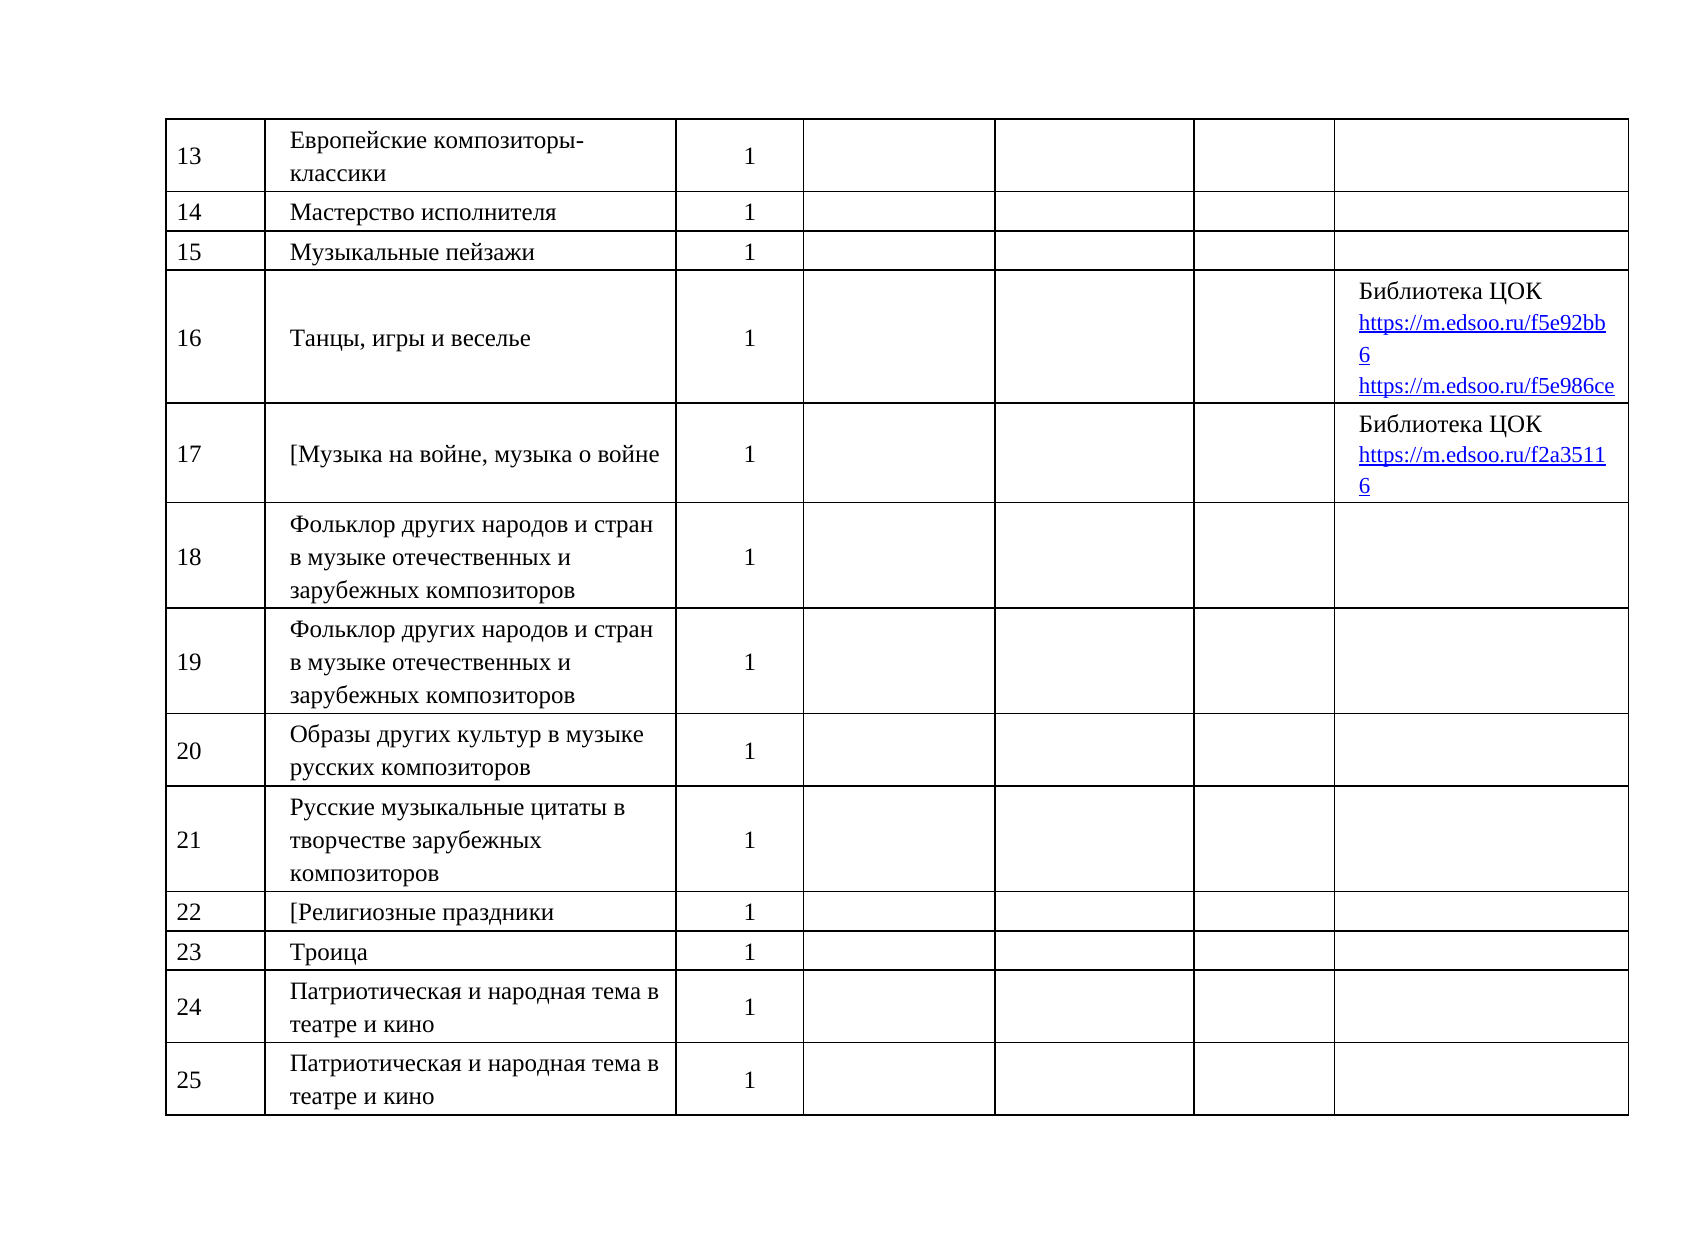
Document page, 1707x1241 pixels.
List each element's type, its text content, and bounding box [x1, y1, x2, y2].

table_cell 24 [167, 971, 264, 1042]
table_cell 19 [167, 609, 264, 713]
table_cell Троица [266, 932, 675, 969]
table_cell 1 [677, 192, 803, 230]
table_cell 1 [677, 609, 803, 713]
table_cell [1195, 714, 1334, 785]
table_cell Русские музыкальные цитаты в творчестве зарубежных композиторов [266, 787, 675, 891]
table_cell [1195, 404, 1334, 502]
table_cell [Религиозные праздники [266, 892, 675, 930]
table_cell [996, 1043, 1193, 1114]
table_cell 1 [677, 271, 803, 402]
table_cell [996, 192, 1193, 230]
table_cell 25 [167, 1043, 264, 1114]
table_cell Патриотическая и народная тема в театре и кино [266, 971, 675, 1042]
table_cell Музыкальные пейзажи [266, 232, 675, 269]
table_cell 20 [167, 714, 264, 785]
table_cell 18 [167, 503, 264, 607]
table_cell [1335, 714, 1628, 785]
table_cell 16 [167, 271, 264, 402]
table_cell [1195, 787, 1334, 891]
table_cell Европейские композиторы-классики [266, 120, 675, 191]
table_cell Мастерство исполнителя [266, 192, 675, 230]
table_cell 22 [167, 892, 264, 930]
table_cell [804, 120, 994, 191]
table_cell Танцы, игры и веселье [266, 271, 675, 402]
table_cell [804, 232, 994, 269]
table_cell [996, 232, 1193, 269]
table_cell [996, 971, 1193, 1042]
table_cell 1 [677, 120, 803, 191]
table_cell [1335, 120, 1628, 191]
table_cell Библиотека ЦОК https://m.edsoo.ru/f2a35116 [1335, 404, 1628, 502]
table_cell 1 [677, 971, 803, 1042]
table_cell [804, 971, 994, 1042]
table_cell [1335, 892, 1628, 930]
table_cell 17 [167, 404, 264, 502]
table_cell Библиотека ЦОК https://m.edsoo.ru/f5e92bb6 https://m.edsoo.ru/f5e986ce [1335, 271, 1628, 402]
table_cell [996, 404, 1193, 502]
table_cell [804, 787, 994, 891]
table_cell [996, 271, 1193, 402]
table_cell [1195, 971, 1334, 1042]
table_cell 21 [167, 787, 264, 891]
table_cell [804, 1043, 994, 1114]
table_cell [804, 714, 994, 785]
table_cell [996, 120, 1193, 191]
table_cell [804, 404, 994, 502]
table_cell [1335, 971, 1628, 1042]
table_cell [804, 932, 994, 969]
table_cell Фольклор других народов и стран в музыке отечественных и зарубежных композиторов [266, 503, 675, 607]
table_cell 1 [677, 892, 803, 930]
table_cell 1 [677, 503, 803, 607]
table_cell [996, 932, 1193, 969]
table_cell [1195, 609, 1334, 713]
table_cell [804, 892, 994, 930]
table_cell [1195, 120, 1334, 191]
table_cell [996, 892, 1193, 930]
table_cell 13 [167, 120, 264, 191]
table_cell 1 [677, 1043, 803, 1114]
table_cell 1 [677, 404, 803, 502]
table_cell [1195, 192, 1334, 230]
table_cell 1 [677, 932, 803, 969]
table_cell [1195, 503, 1334, 607]
table_cell [996, 787, 1193, 891]
table_cell Фольклор других народов и стран в музыке отечественных и зарубежных композиторов [266, 609, 675, 713]
table_cell [Музыка на войне, музыка о войне [266, 404, 675, 502]
table_cell [804, 192, 994, 230]
table_cell [1335, 932, 1628, 969]
table_cell [996, 503, 1193, 607]
table_cell [1335, 232, 1628, 269]
table_cell 1 [677, 787, 803, 891]
table_cell [1195, 892, 1334, 930]
table_cell [804, 609, 994, 713]
table_cell [1335, 787, 1628, 891]
table_cell [1335, 503, 1628, 607]
table_cell [1195, 1043, 1334, 1114]
table_cell Образы других культур в музыке русских композиторов [266, 714, 675, 785]
table_cell 14 [167, 192, 264, 230]
table_cell [1195, 932, 1334, 969]
table_cell 23 [167, 932, 264, 969]
table_cell [996, 714, 1193, 785]
table_cell [804, 271, 994, 402]
table_cell Патриотическая и народная тема в театре и кино [266, 1043, 675, 1114]
table_cell [1335, 609, 1628, 713]
table_cell [1195, 232, 1334, 269]
table_cell [1195, 271, 1334, 402]
table_cell [804, 503, 994, 607]
table_cell [1335, 192, 1628, 230]
table_cell 1 [677, 232, 803, 269]
table_cell 1 [677, 714, 803, 785]
table_cell 15 [167, 232, 264, 269]
table_cell [1335, 1043, 1628, 1114]
table_cell [996, 609, 1193, 713]
